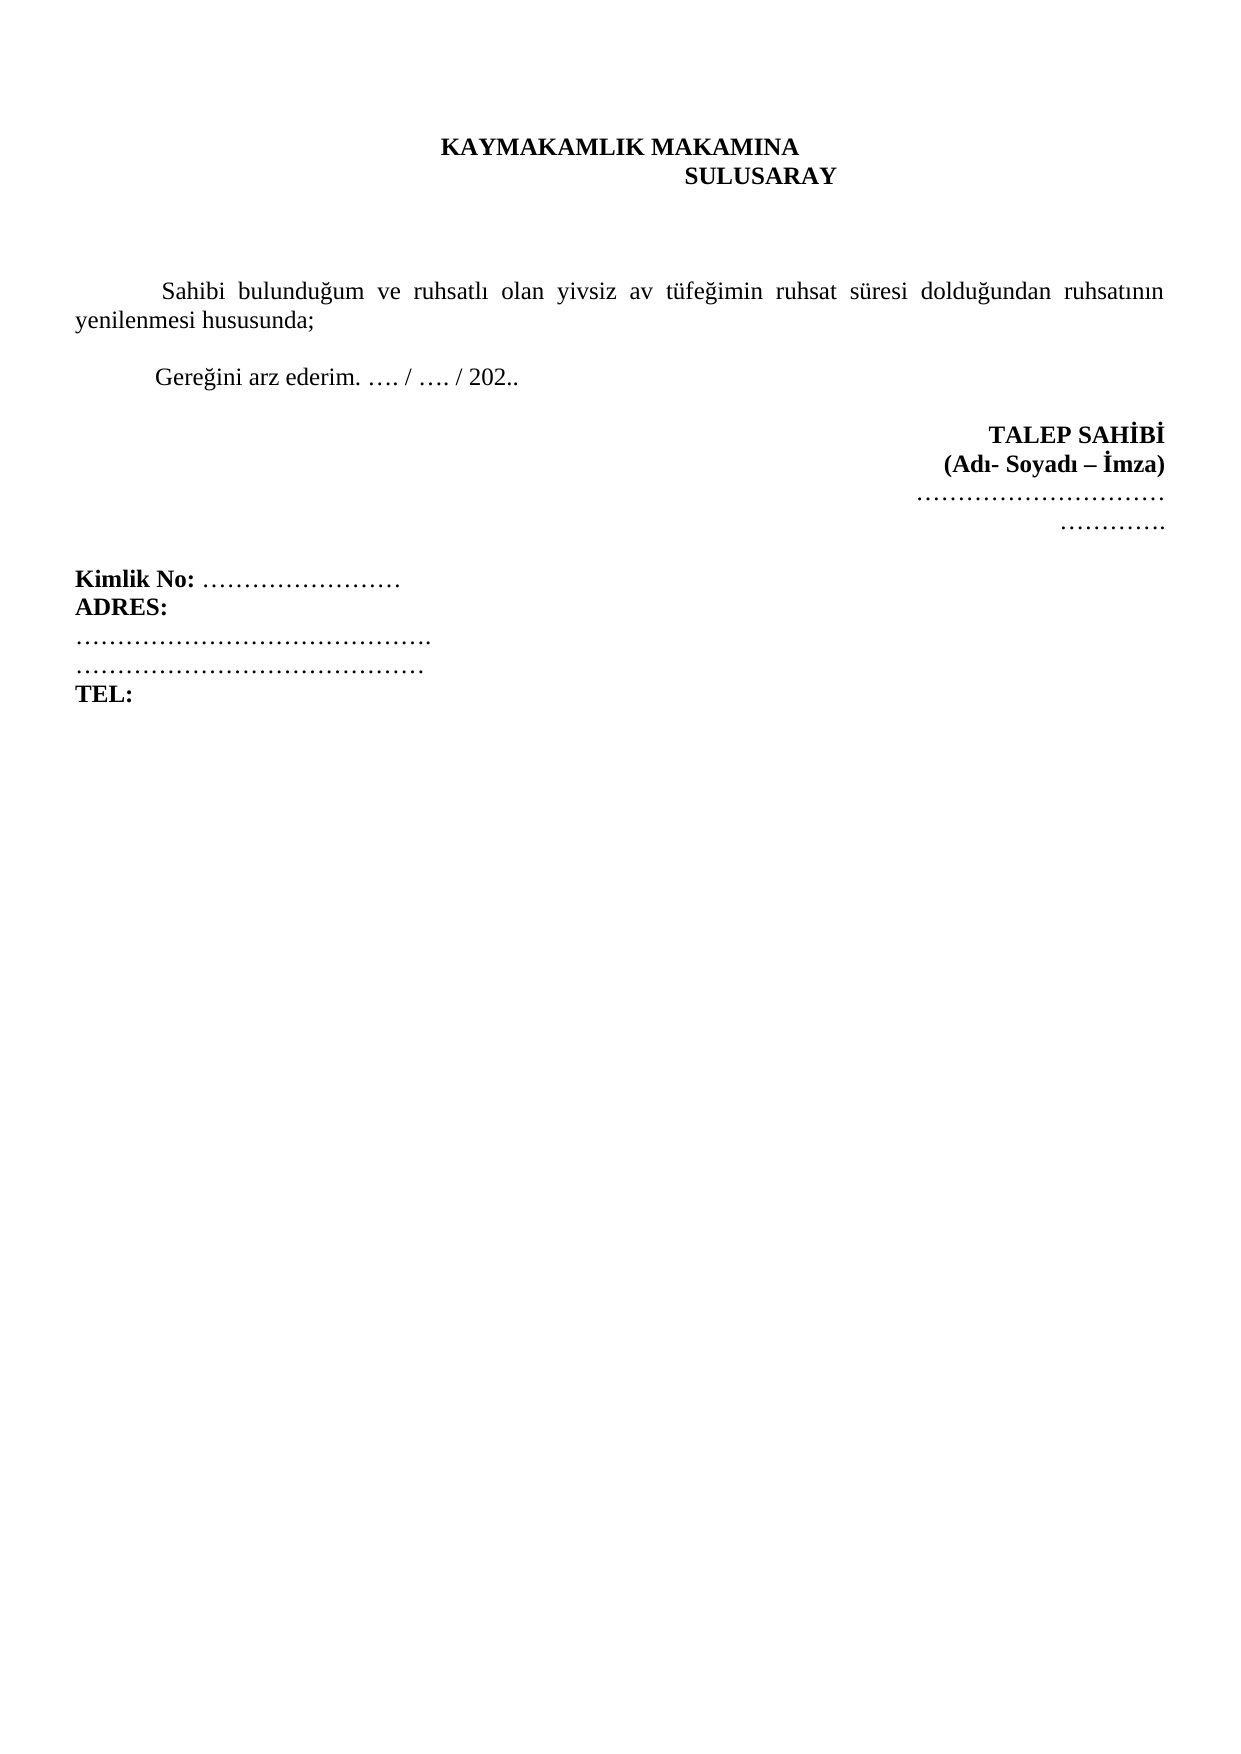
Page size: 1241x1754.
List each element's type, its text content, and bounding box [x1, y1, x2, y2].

text Sahibi bulunduğum ve ruhsatlı olan yivsiz av tüfeğimin ruhsat süresi dolduğundan ruhsatının yenilenmesi hususunda; [75, 276, 1165, 334]
text KAYMAKAMLIK MAKAMINA [75, 132, 1165, 161]
text SULUSARAY [75, 161, 1165, 190]
text Gereğini arz ederim. …. / …. / 202.. [75, 362, 1165, 391]
text …………. [75, 506, 1165, 535]
text Kimlik No: …………………… [75, 564, 1165, 592]
text TALEP SAHİBİ [75, 420, 1165, 449]
text (Adı- Soyadı – İmza) [75, 449, 1165, 477]
text …………………………………… [75, 650, 1165, 679]
text ADRES: [75, 592, 1165, 621]
text ……………………………………. [75, 621, 1165, 650]
text TEL: [75, 679, 1165, 707]
text ………………………… [75, 477, 1165, 506]
